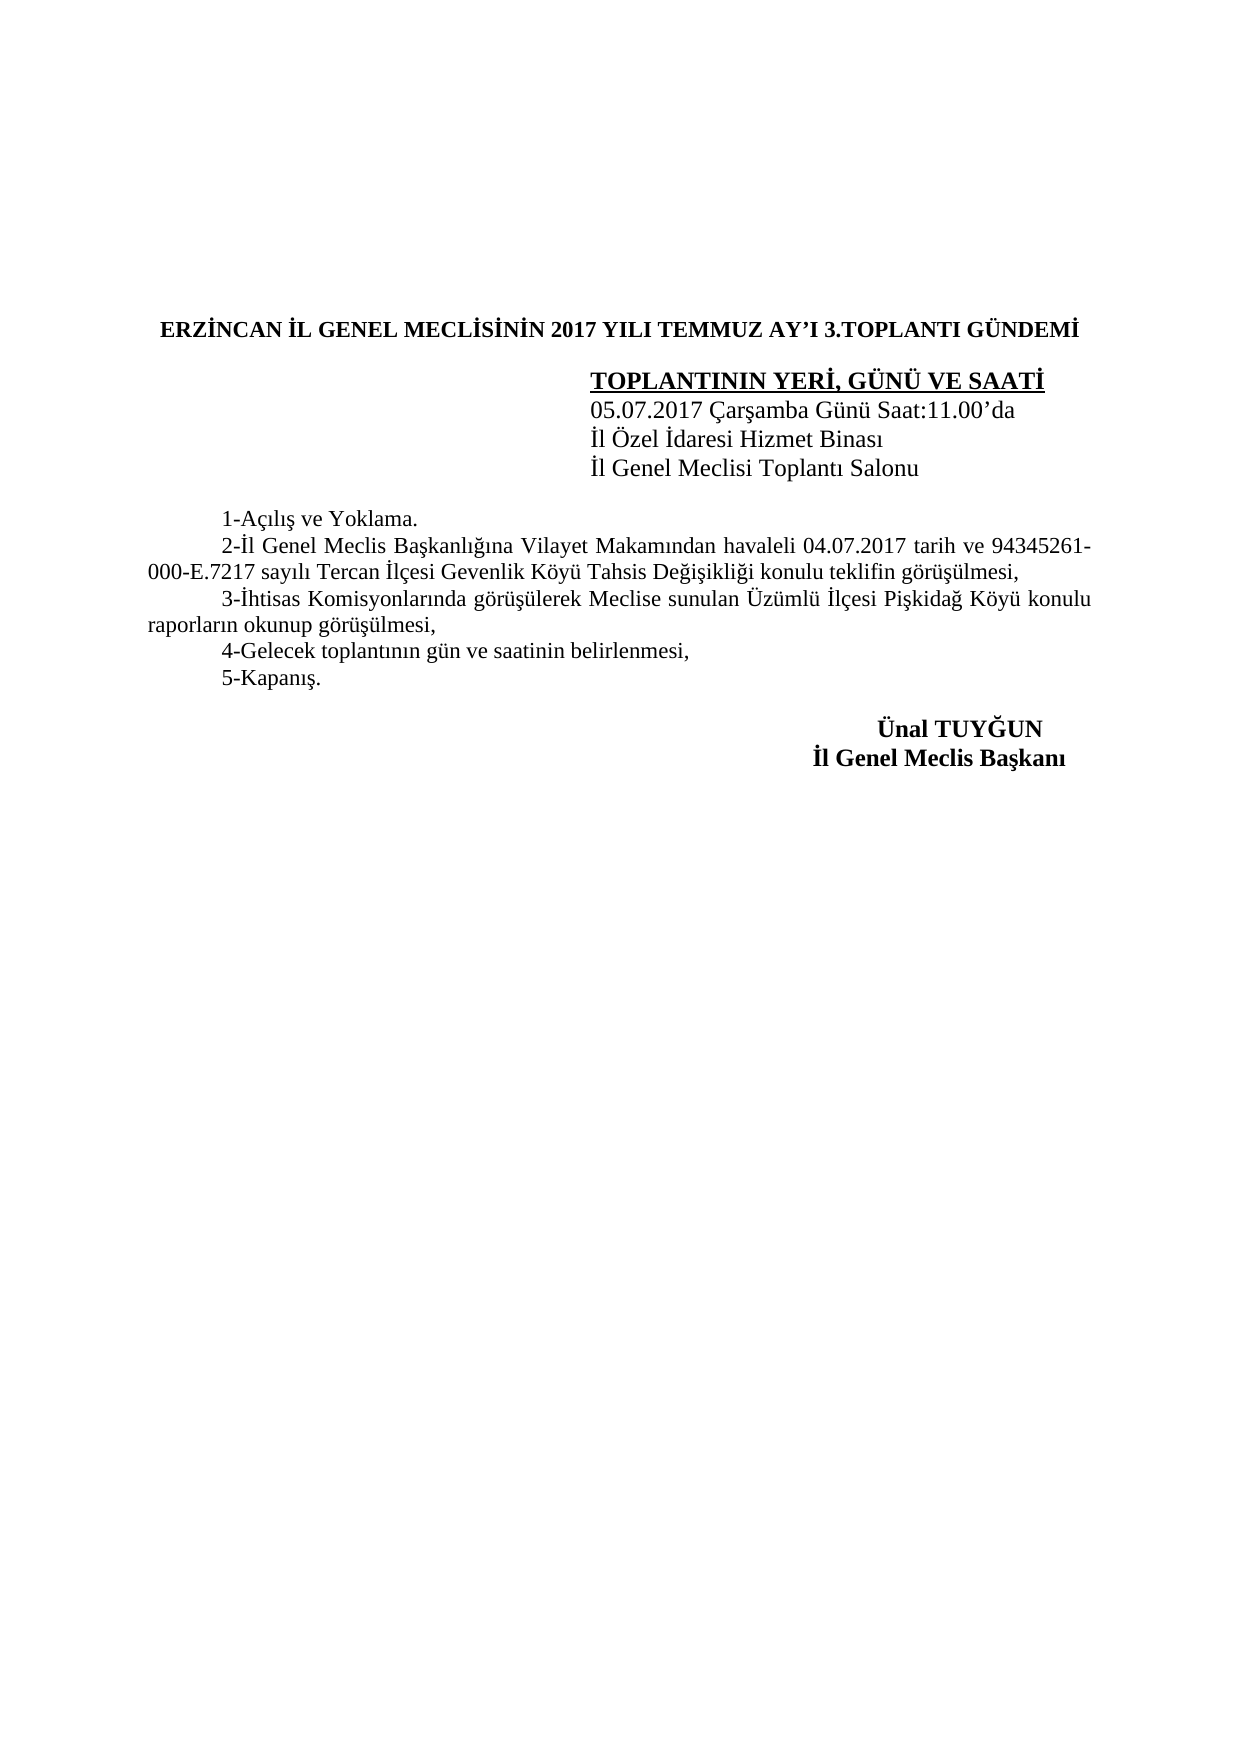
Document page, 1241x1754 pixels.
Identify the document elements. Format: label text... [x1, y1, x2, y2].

subtitle İl Genel Meclisi Toplantı Salonu [148, 453, 1093, 481]
text 3-İhtisas Komisyonlarında görüşülerek Meclise sunulan Üzümlü İlçesi Pişkidağ Köyü konulu raporların okunup görüşülmesi, [148, 584, 1093, 637]
title ERZİNCAN İL GENEL MECLİSİNİN 2017 YILI TEMMUZ AY’I 3.TOPLANTI GÜNDEMİ [148, 316, 1093, 342]
text 2-İl Genel Meclis Başkanlığına Vilayet Makamından havaleli 04.07.2017 tarih ve 94345261-000-E.7217 sayılı Tercan İlçesi Gevenlik Köyü Tahsis Değişikliği konulu teklifin görüşülmesi, [148, 532, 1093, 584]
text 05.07.2017 Çarşamba Günü Saat:11.00’da [148, 395, 1093, 424]
text İl Özel İdaresi Hizmet Binası [148, 424, 1093, 453]
text 1-Açılış ve Yoklama. [148, 506, 1093, 532]
text 5-Kapanış. [148, 664, 1093, 690]
title İl Genel Meclis Başkanı [148, 743, 1093, 772]
text Ünal TUYĞUN [148, 714, 1093, 743]
text 4-Gelecek toplantının gün ve saatinin belirlenmesi, [148, 637, 1093, 664]
text TOPLANTININ YERİ, GÜNÜ VE SAATİ [516, 366, 1093, 395]
